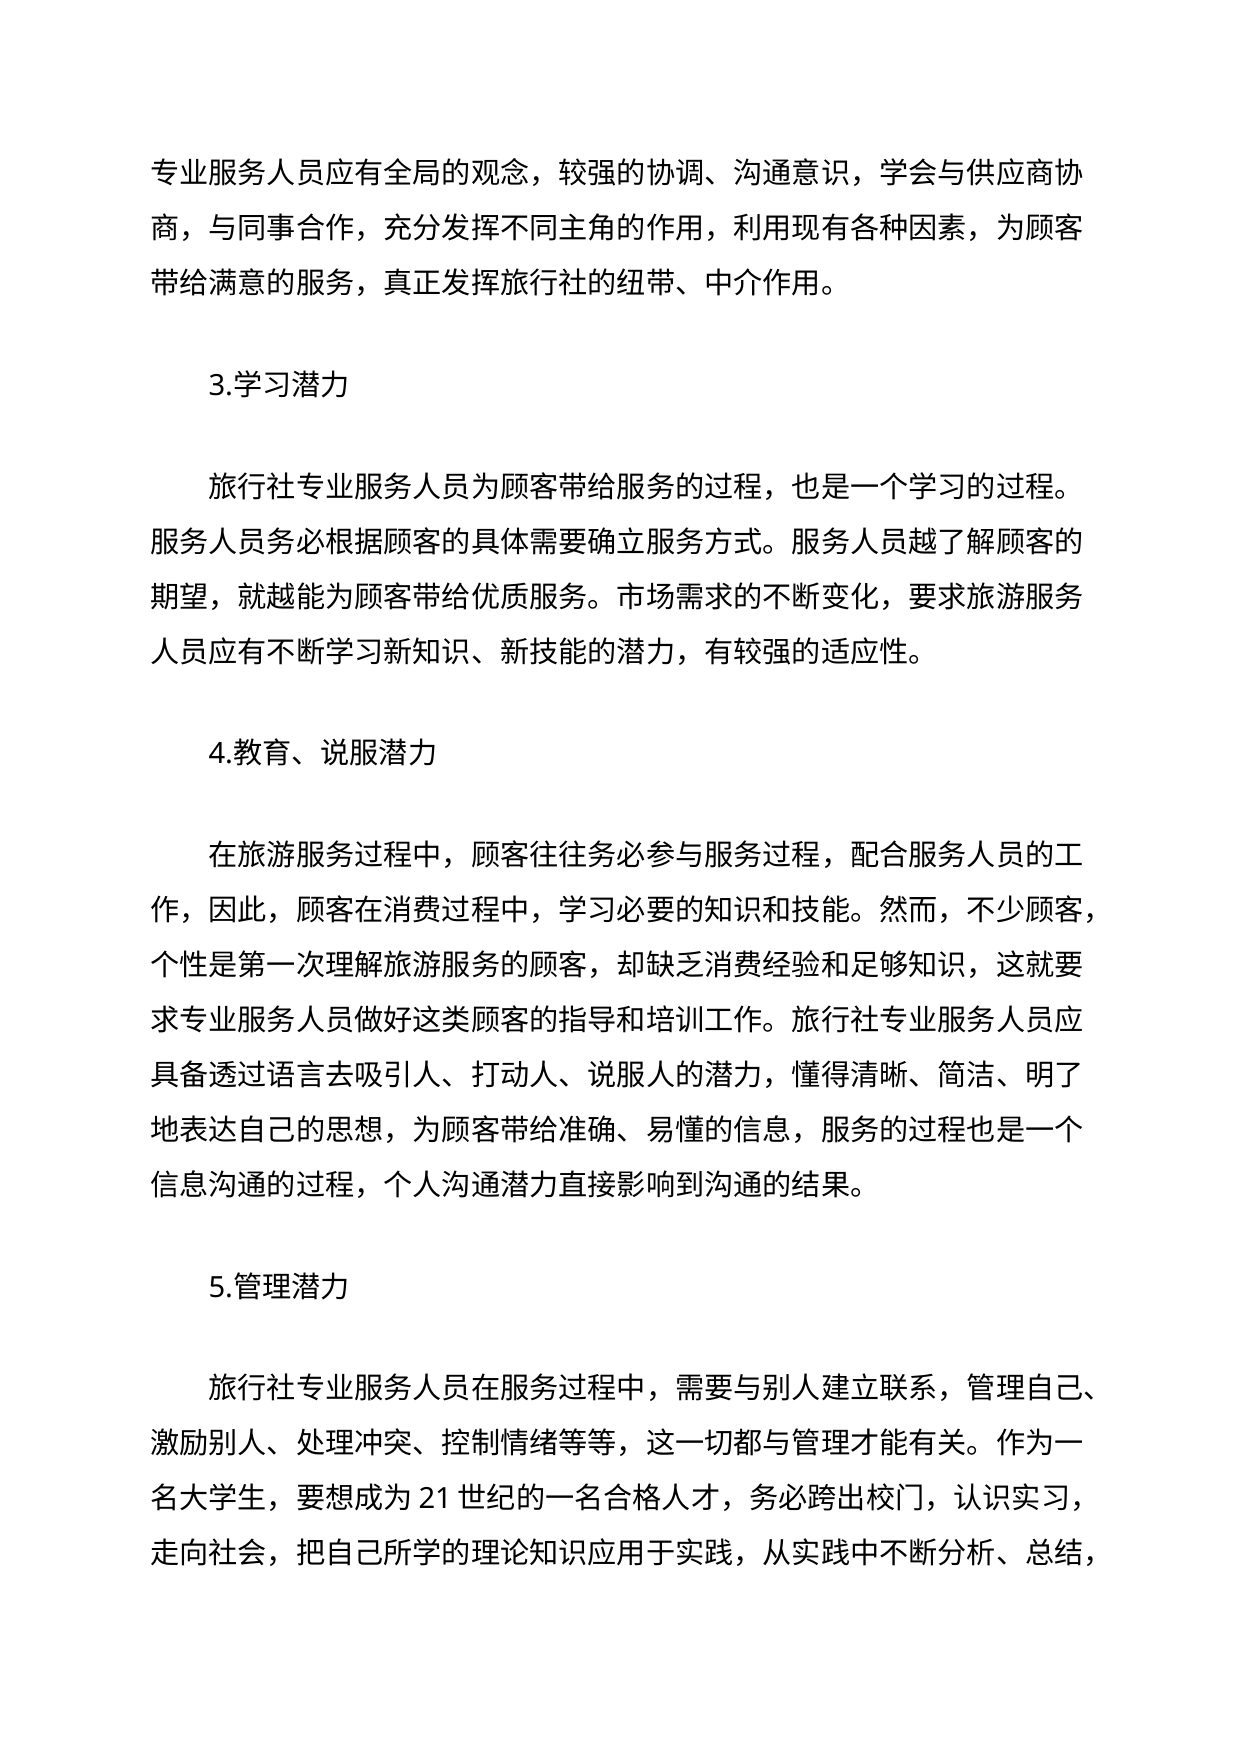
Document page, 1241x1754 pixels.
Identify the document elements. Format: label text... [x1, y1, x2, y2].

text 5.管理潜力 [150, 1263, 1090, 1306]
text 3.学习潜力 [150, 362, 1090, 404]
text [150, 1365, 1090, 1572]
text 在旅游服务过程中，顾客往往务必参与服务过程，配合服务人员的工作，因此，顾客在消费过程中，学习必要的知识和技能。然而，不少顾客，个性是第一次理解旅游服务的顾客，却缺乏消费经验和足够知识，这就要求专业服务人员做好这类顾客的指导和培训工作。旅行社专业服务人员应具备透过语言去吸引人、打动人、说服人的潜力，懂得清晰、简洁、明了地表达自己的思想，为顾客带给准确、易懂的信息，服务的过程也是一个信息沟通的过程，个人沟通潜力直接影响到沟通的结果。 [150, 832, 1090, 1204]
text 旅行社专业服务人员为顾客带给服务的过程，也是一个学习的过程。服务人员务必根据顾客的具体需要确立服务方式。服务人员越了解顾客的期望，就越能为顾客带给优质服务。市场需求的不断变化，要求旅游服务人员应有不断学习新知识、新技能的潜力，有较强的适应性。 [150, 463, 1090, 671]
text 4.教育、说服潜力 [150, 730, 1090, 772]
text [150, 150, 1090, 302]
